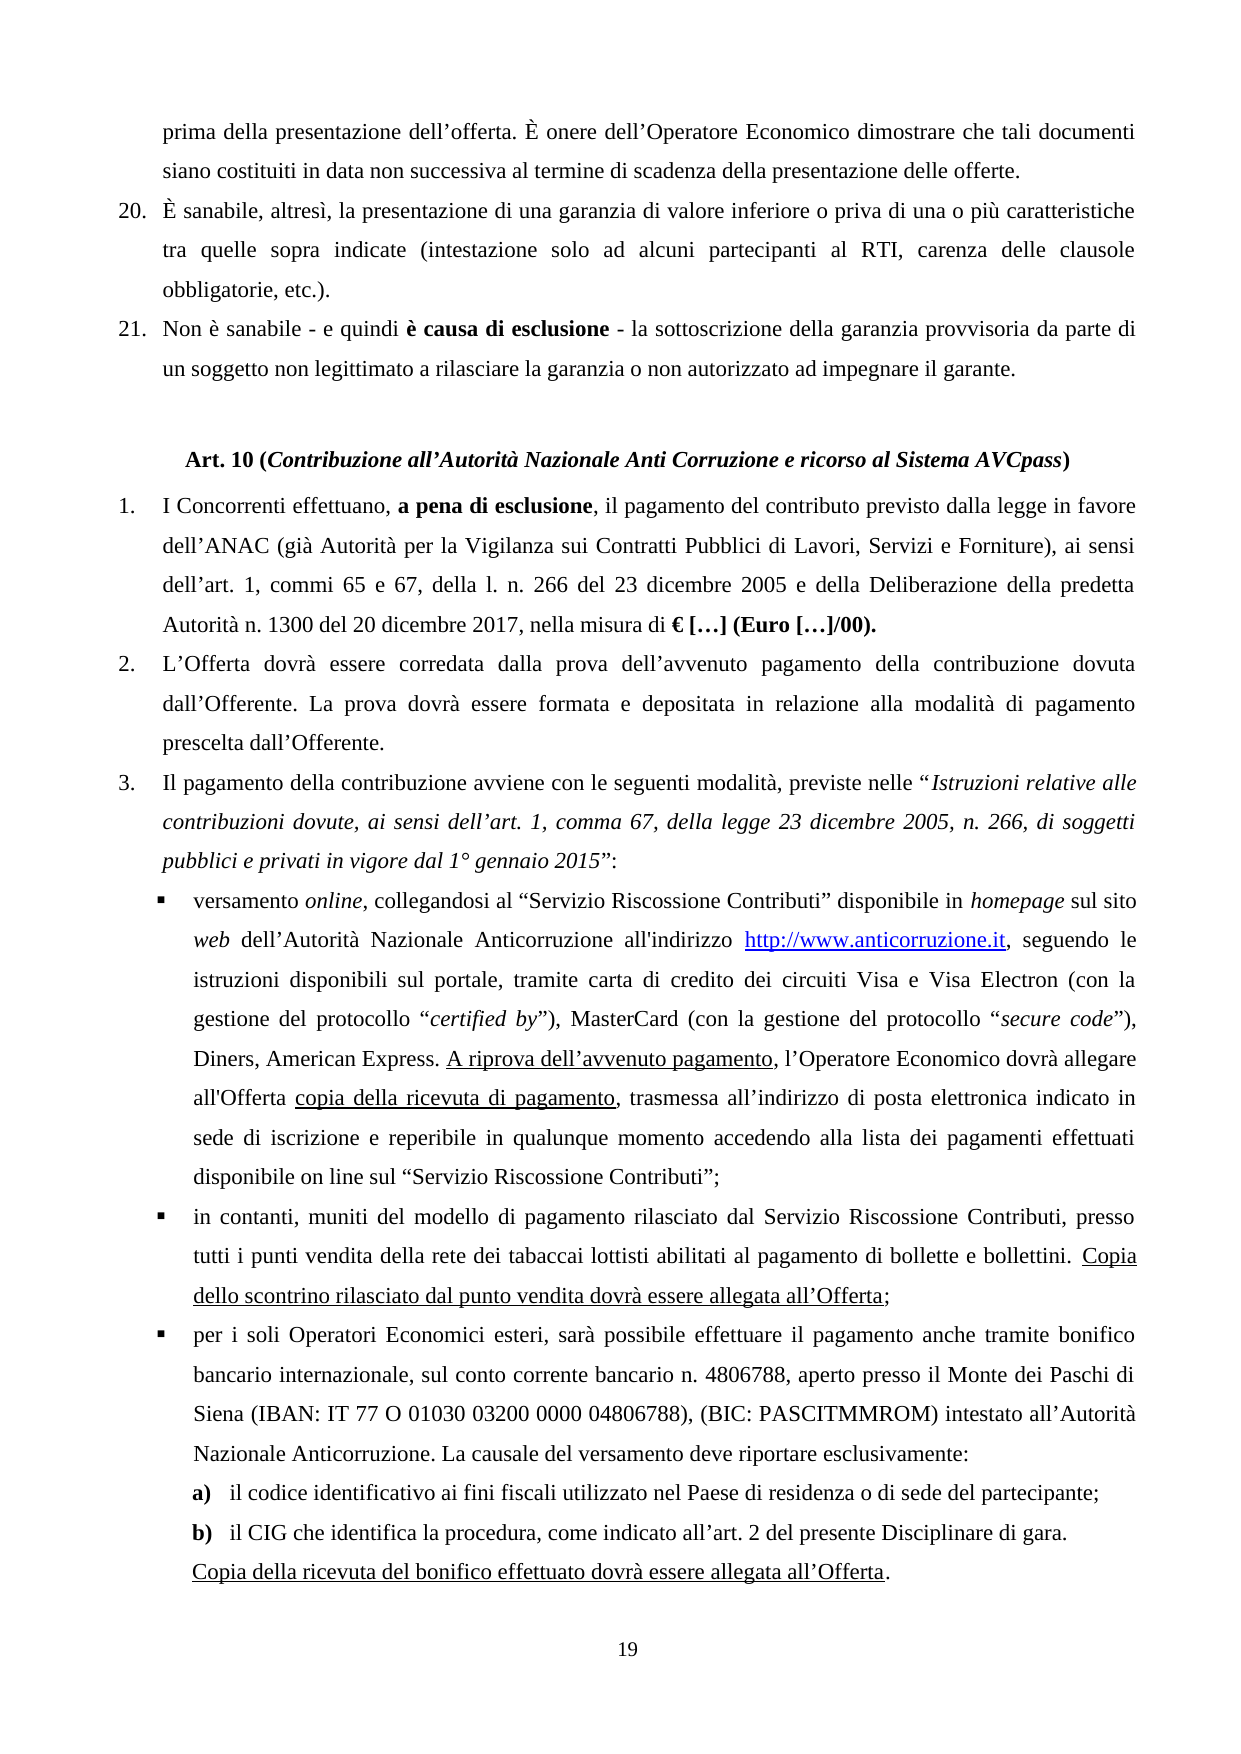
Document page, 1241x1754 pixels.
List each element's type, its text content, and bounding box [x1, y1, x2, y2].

subtitle Art. 10 (Contribuzione all’Autorità Nazionale Anti Corruzione e ricorso al Sistema AVCpass) [118, 446, 1137, 473]
list versamento online, collegandosi al “Servizio Riscossione Contributi” disponibile in homepage sul sito web dell’Autorità Nazionale Anticorruzione all'indirizzo http://www.anticorruzione.it, seguendo le istruzioni disponibili sul portale, tramite carta di credito dei circuiti Visa e Visa Electron (con la gestione del protocollo “certified by”), MasterCard (con la gestione del protocollo “secure code”), Diners, American Express. A riprova dell’avvenuto pagamento, l’Operatore Economico dovrà allegare all'Offerta copia della ricevuta di pagamento, trasmessa all’indirizzo di posta elettronica indicato in sede di iscrizione e reperibile in qualunque momento accedendo alla lista dei pagamenti effettuati disponibile on line sul “Servizio Riscossione Contributi”; [156, 887, 1137, 1190]
list È sanabile, altresì, la presentazione di una garanzia di valore inferiore o priva di una o più caratteristiche tra quelle sopra indicate (intestazione solo ad alcuni partecipanti al RTI, carenza delle clausole obbligatorie, etc.). [118, 197, 1137, 302]
list I Concorrenti effettuano, a pena di esclusione, il pagamento del contributo previsto dalla legge in favore dell’ANAC (già Autorità per la Vigilanza sui Contratti Pubblici di Lavori, Servizi e Forniture), ai sensi dell’art. 1, commi 65 e 67, della l. n. 266 del 23 dicembre 2005 e della Deliberazione della predetta Autorità n. 1300 del 20 dicembre 2017, nella misura di € […] (Euro […]/00). [118, 492, 1137, 637]
list Non è sanabile - e quindi è causa di esclusione - la sottoscrizione della garanzia provvisoria da parte di un soggetto non legittimato a rilasciare la garanzia o non autorizzato ad impegnare il garante. [118, 316, 1137, 381]
list il CIG che identifica la procedura, come indicato all’art. 2 del presente Disciplinare di gara. [192, 1519, 1137, 1545]
list per i soli Operatori Economici esteri, sarà possibile effettuare il pagamento anche tramite bonifico bancario internazionale, sul conto corrente bancario n. 4806788, aperto presso il Monte dei Paschi di Siena (IBAN: IT 77 O 01030 03200 0000 04806788), (BIC: PASCITMMROM) intestato all’Autorità Nazionale Anticorruzione. La causale del versamento deve riportare esclusivamente: [156, 1321, 1137, 1466]
text Copia della ricevuta del bonifico effettuato dovrà essere allegata all’Offerta. [192, 1558, 1137, 1584]
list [118, 118, 1137, 184]
list in contanti, muniti del modello di pagamento rilasciato dal Servizio Riscossione Contributi, presso tutti i punti vendita della rete dei tabaccai lottisti abilitati al pagamento di bollette e bollettini. Copia dello scontrino rilasciato dal punto vendita dovrà essere allegata all’Offerta; [156, 1203, 1137, 1308]
list il codice identificativo ai fini fiscali utilizzato nel Paese di residenza o di sede del partecipante; [192, 1479, 1137, 1506]
list Il pagamento della contribuzione avviene con le seguenti modalità, previste nelle “Istruzioni relative alle contribuzioni dovute, ai sensi dell’art. 1, comma 67, della legge 23 dicembre 2005, n. 266, di soggetti pubblici e privati in vigore dal 1° gennaio 2015”: [118, 768, 1137, 874]
list L’Offerta dovrà essere corredata dalla prova dell’avvenuto pagamento della contribuzione dovuta dall’Offerente. La prova dovrà essere formata e depositata in relazione alla modalità di pagamento prescelta dall’Offerente. [118, 650, 1137, 755]
